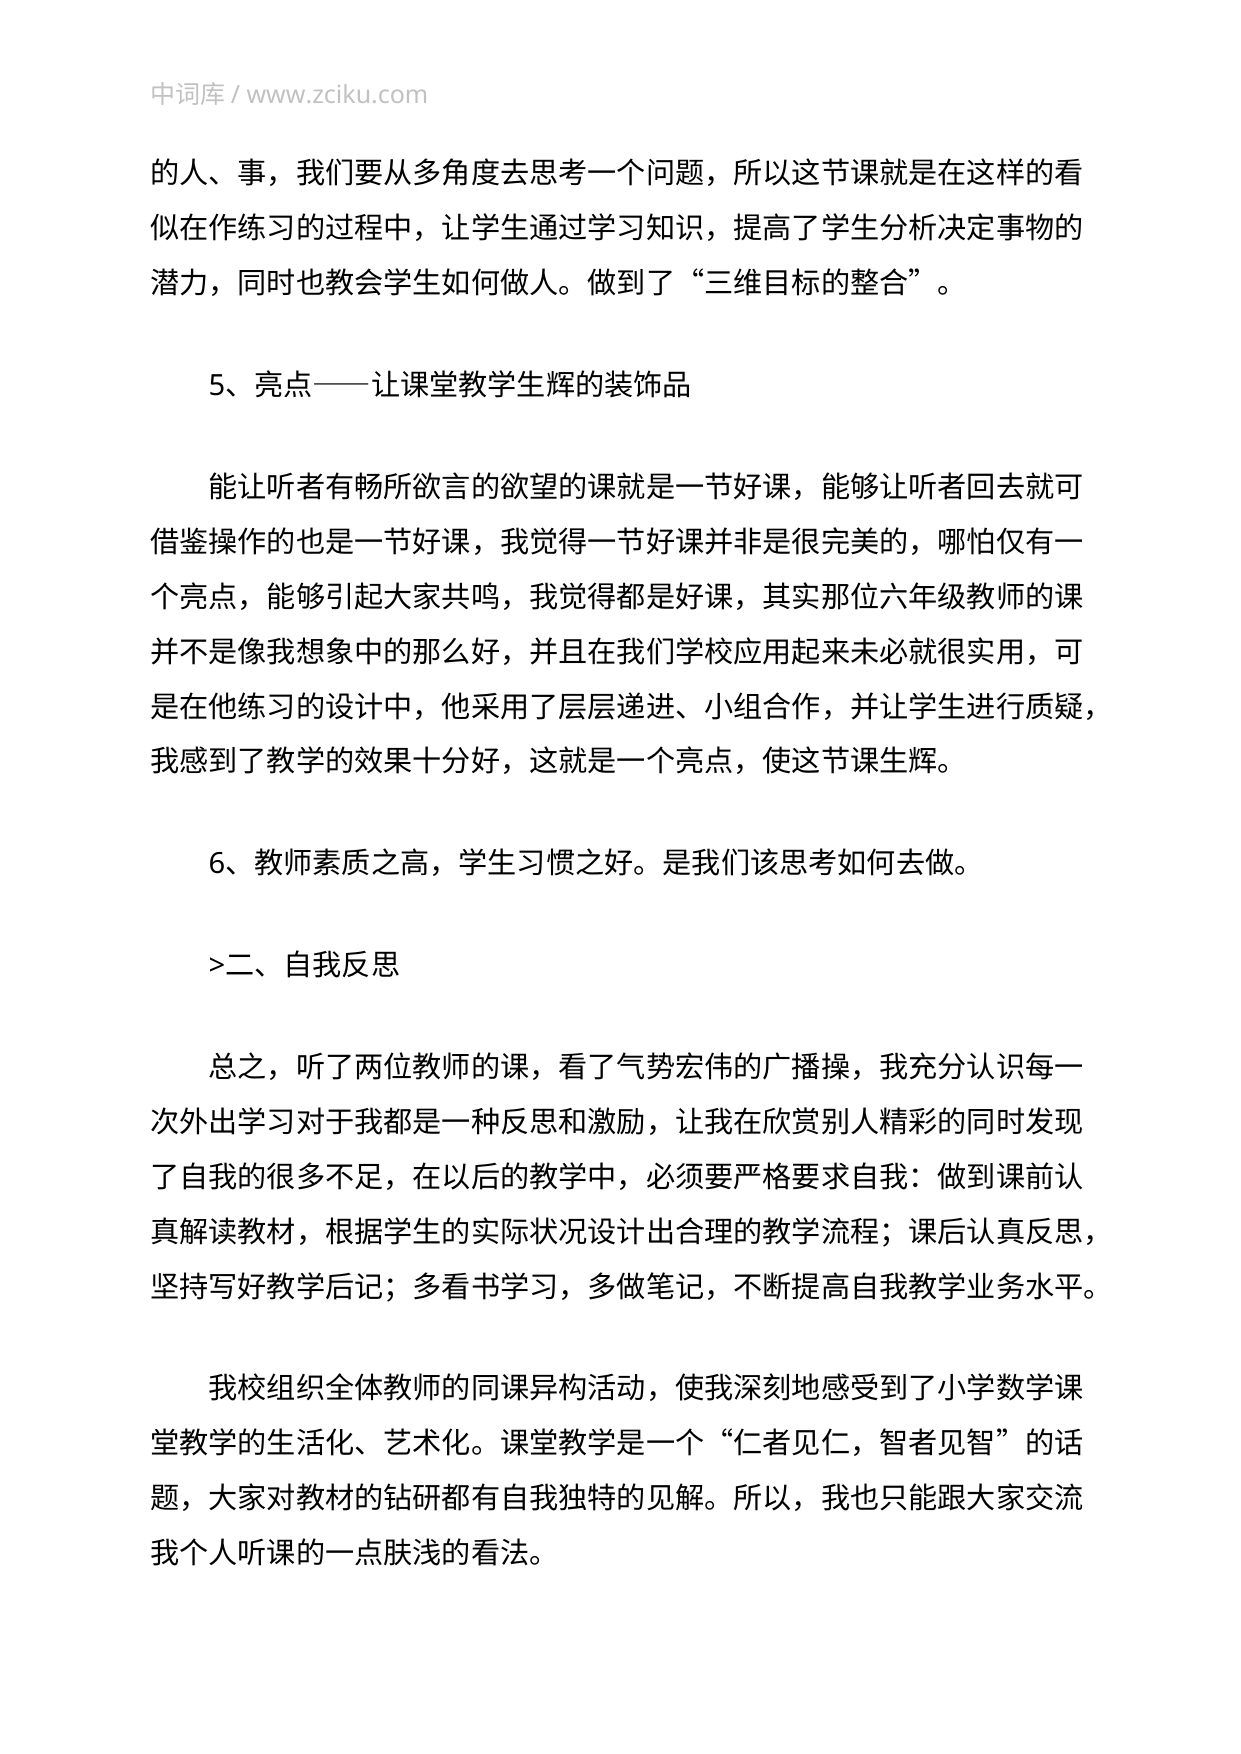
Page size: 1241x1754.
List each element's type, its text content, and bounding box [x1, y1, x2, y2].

text 5、亮点——让课堂教学生辉的装饰品 [150, 362, 1090, 404]
text >二、自我反思 [150, 942, 1090, 984]
text 6、教师素质之高，学生习惯之好。是我们该思考如何去做。 [150, 840, 1090, 882]
text 我校组织全体教师的同课异构活动，使我深刻地感受到了小学数学课堂教学的生活化、艺术化。课堂教学是一个“仁者见仁，智者见智”的话题，大家对教材的钻研都有自我独特的见解。所以，我也只能跟大家交流我个人听课的一点肤浅的看法。 [150, 1365, 1090, 1572]
text 能让听者有畅所欲言的欲望的课就是一节好课，能够让听者回去就可借鉴操作的也是一节好课，我觉得一节好课并非是很完美的，哪怕仅有一个亮点，能够引起大家共鸣，我觉得都是好课，其实那位六年级教师的课并不是像我想象中的那么好，并且在我们学校应用起来未必就很实用，可是在他练习的设计中，他采用了层层递进、小组合作，并让学生进行质疑，我感到了教学的效果十分好，这就是一个亮点，使这节课生辉。 [150, 463, 1090, 780]
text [150, 150, 1090, 302]
text 总之，听了两位教师的课，看了气势宏伟的广播操，我充分认识每一次外出学习对于我都是一种反思和激励，让我在欣赏别人精彩的同时发现了自我的很多不足，在以后的教学中，必须要严格要求自我：做到课前认真解读教材，根据学生的实际状况设计出合理的教学流程；课后认真反思，坚持写好教学后记；多看书学习，多做笔记，不断提高自我教学业务水平。 [150, 1044, 1090, 1306]
